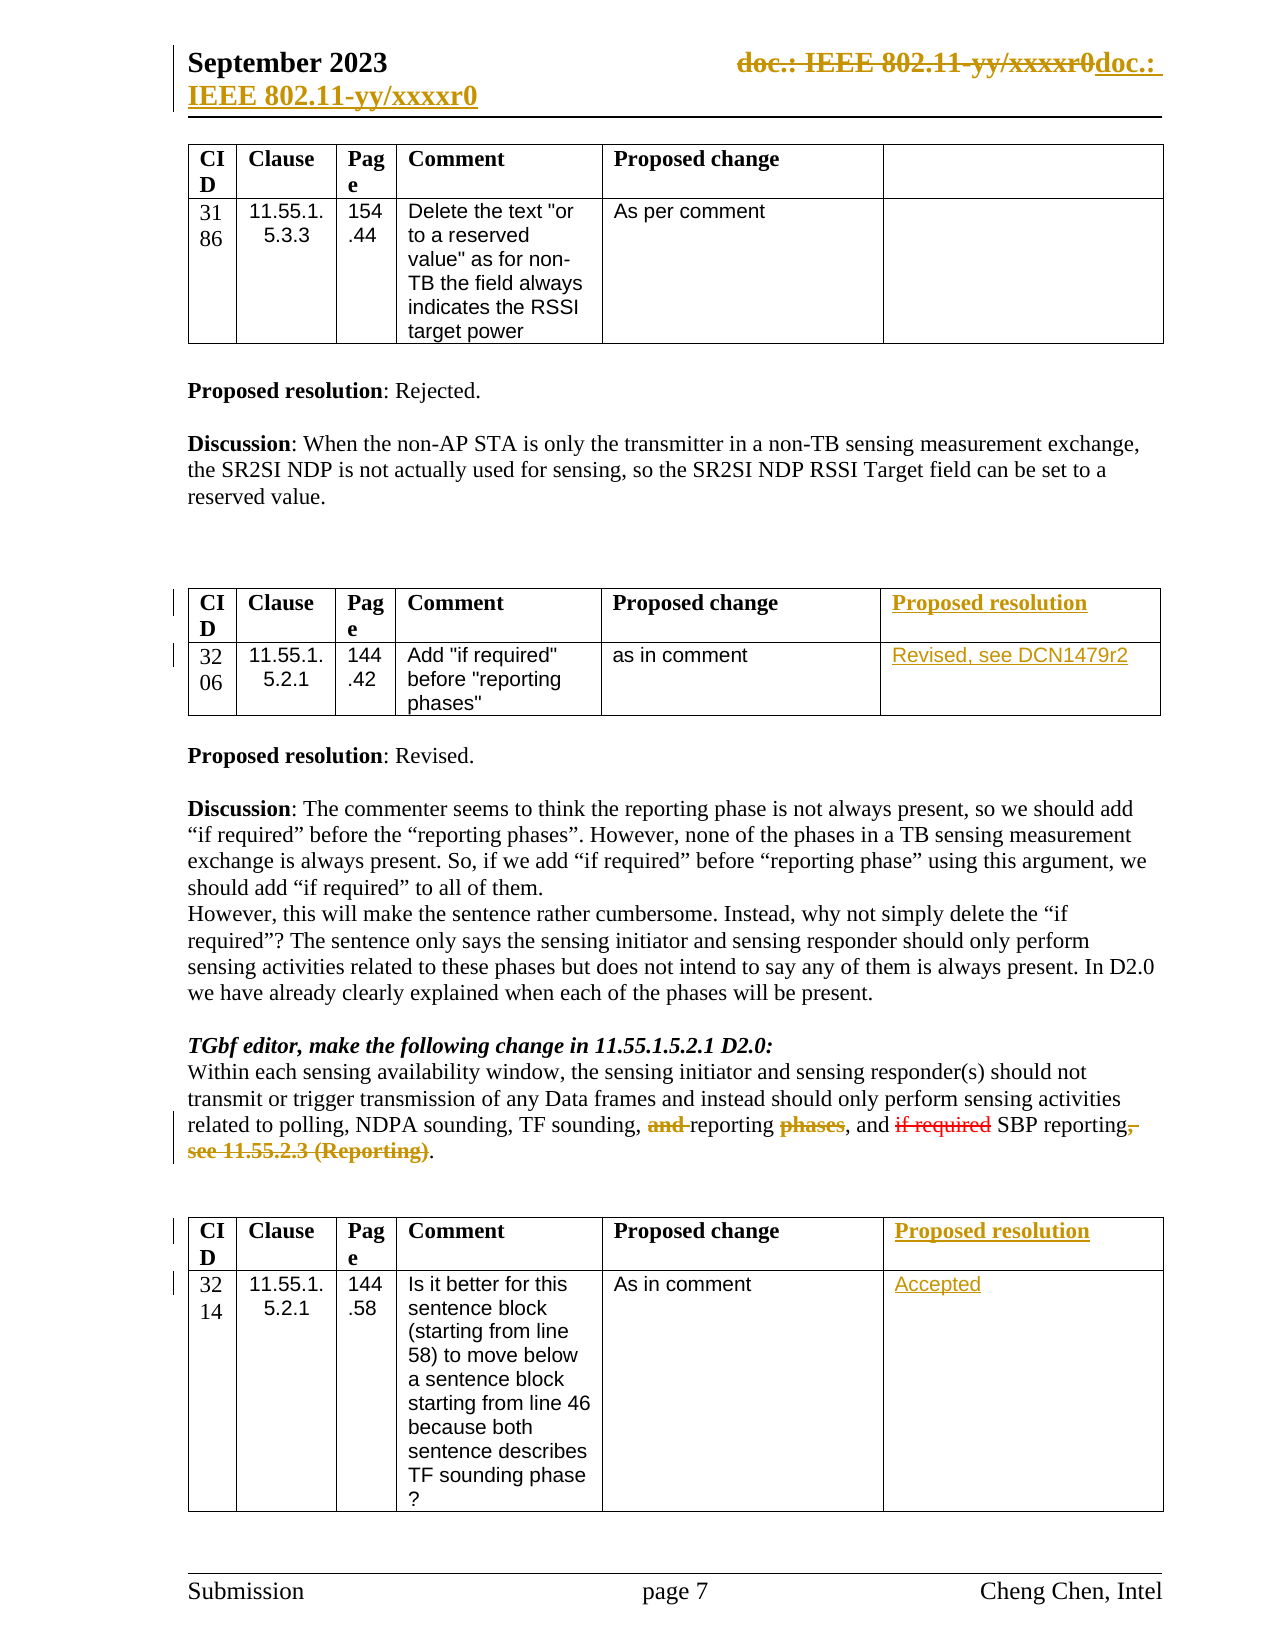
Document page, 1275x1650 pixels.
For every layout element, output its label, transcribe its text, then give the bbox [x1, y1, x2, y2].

table_cell [884, 1271, 1163, 1511]
table_cell 144.58 [337, 1271, 396, 1511]
table_header Comment [397, 145, 602, 198]
table_cell 11.55.1.5.3.3 [237, 199, 336, 343]
table_header CID [189, 145, 236, 198]
table_cell [884, 199, 1163, 343]
table_cell 11.55.1.5.2.1 [237, 1271, 336, 1511]
table_cell 3206 [189, 643, 236, 715]
table_header [884, 145, 1163, 198]
table_header Page [337, 1218, 396, 1270]
text Proposed resolution: Rejected. [187, 377, 1162, 404]
table_cell Is it better for this sentence block (starting from line 58) to move below a sentence block starting from line 46 because both sentence describes TF sounding phase ? [397, 1271, 602, 1511]
table_header Comment [396, 589, 601, 642]
table_header [884, 1218, 1163, 1270]
table_header [881, 589, 1160, 642]
table_cell 154.44 [337, 199, 396, 343]
text However, this will make the sentence rather cumbersome. Instead, why not simply delete the “if required”? The sentence only says the sensing initiator and sensing responder should only perform sensing activities related to these phases but does not intend to say any of them is always present. In D2.0 we have already clearly explained when each of the phases will be present. [187, 900, 1162, 1006]
table_cell 144.42 [336, 643, 395, 715]
table_cell [881, 643, 1160, 715]
table_header Proposed change [603, 145, 883, 198]
text TGbf editor, make the following change in 11.55.1.5.2.1 D2.0: [187, 1032, 1162, 1058]
table_header Clause [237, 145, 336, 198]
table_header Comment [397, 1218, 602, 1270]
text Discussion: When the non-AP STA is only the transmitter in a non-TB sensing measurement exchange, the SR2SI NDP is not actually used for sensing, so the SR2SI NDP RSSI Target field can be set to a reserved value. [187, 430, 1162, 509]
table_cell Delete the text "or to a reserved value" as for non-TB the field always indicates the RSSI target power [397, 199, 602, 343]
table_cell 3186 [189, 199, 236, 343]
text Within each sensing availability window, the sensing initiator and sensing responder(s) should not transmit or trigger transmission of any Data frames and instead should only perform sensing activities related to polling, NDPA sounding, TF sounding, and reporting phases, and if required SBP reporting, see 11.55.2.3 (Reporting). [187, 1058, 1162, 1164]
table_header Clause [237, 1218, 336, 1270]
table_header Page [337, 145, 396, 198]
table_cell As in comment [603, 1271, 883, 1511]
table_header Clause [237, 589, 335, 642]
table_header Page [336, 589, 395, 642]
table_cell 11.55.1.5.2.1 [237, 643, 335, 715]
text Discussion: The commenter seems to think the reporting phase is not always present, so we should add “if required” before the “reporting phases”. However, none of the phases in a TB sensing measurement exchange is always present. So, if we add “if required” before “reporting phase” using this argument, we should add “if required” to all of them. [187, 795, 1162, 900]
table_cell As per comment [603, 199, 883, 343]
table_header Proposed change [602, 589, 880, 642]
table_header Proposed change [603, 1218, 883, 1270]
table_cell Add "if required" before "reporting phases" [396, 643, 601, 715]
table_header CID [189, 1218, 236, 1270]
table_cell 3214 [189, 1271, 236, 1511]
text Proposed resolution: Revised. [187, 742, 1162, 768]
table_header CID [189, 589, 236, 642]
table_cell as in comment [602, 643, 880, 715]
